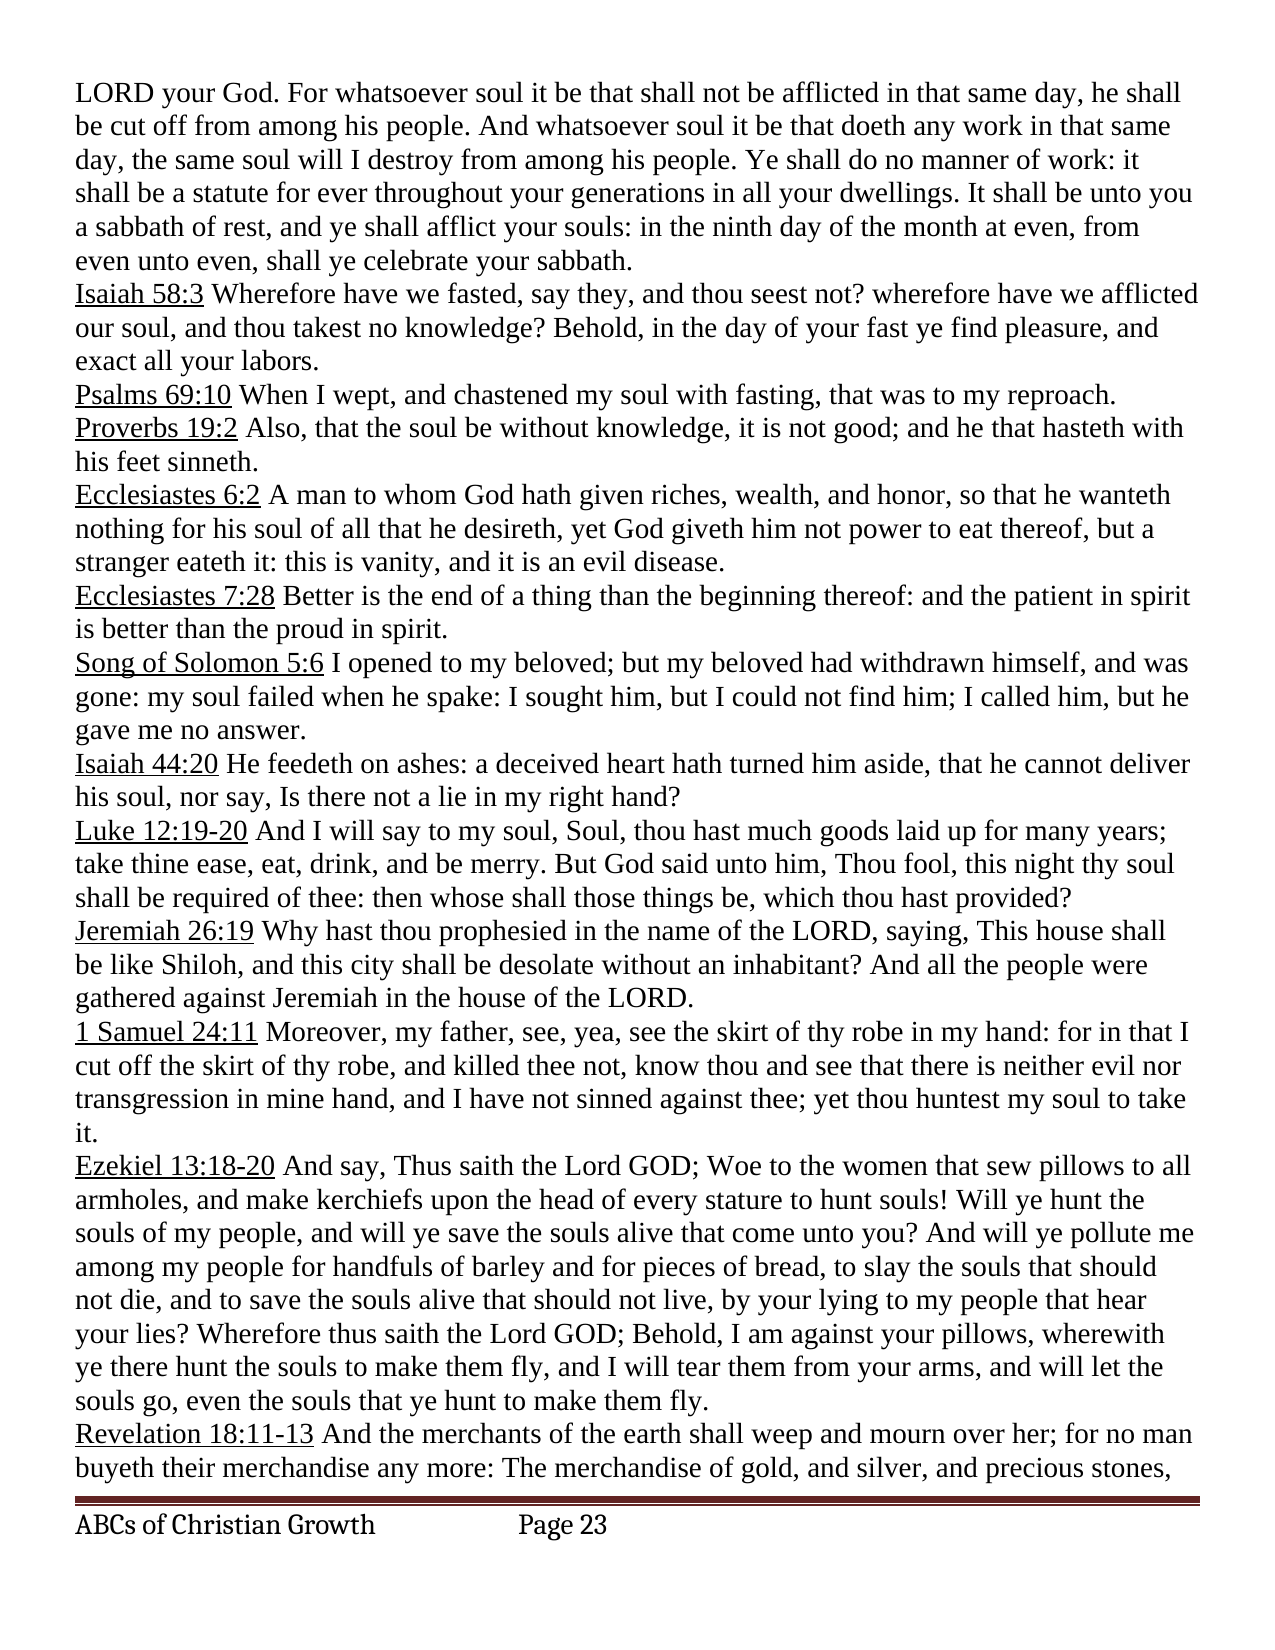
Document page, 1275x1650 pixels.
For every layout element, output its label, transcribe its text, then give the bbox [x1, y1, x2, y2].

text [75, 1417, 1200, 1484]
text Ecclesiastes 6:2 A man to whom God hath given riches, wealth, and honor, so that he wanteth nothing for his soul of all that he desireth, yet God giveth him not power to eat thereof, but a stranger eateth it: this is vanity, and it is an evil disease. [75, 477, 1200, 578]
text Psalms 69:10 When I wept, and chastened my soul with fasting, that was to my reproach. [75, 377, 1200, 410]
text 1 Samuel 24:11 Moreover, my father, see, yea, see the skirt of thy robe in my hand: for in that I cut off the skirt of thy robe, and killed thee not, know thou and see that there is neither evil nor transgression in mine hand, and I have not sinned against thee; yet thou huntest my soul to take it. [75, 1014, 1200, 1148]
text Jeremiah 26:19 Why hast thou prophesied in the name of the LORD, saying, This house shall be like Shiloh, and this city shall be desolate without an inhabitant? And all the people were gathered against Jeremiah in the house of the LORD. [75, 913, 1200, 1014]
text Song of Solomon 5:6 I opened to my beloved; but my beloved had withdrawn himself, and was gone: my soul failed when he spake: I sought him, but I could not find him; I called him, but he gave me no answer. [75, 645, 1200, 746]
text Isaiah 44:20 He feedeth on ashes: a deceived heart hath turned him aside, that he cannot deliver his soul, nor say, Is there not a lie in my right hand? [75, 746, 1200, 813]
text Ezekiel 13:18-20 And say, Thus saith the Lord GOD; Woe to the women that sew pillows to all armholes, and make kerchiefs upon the head of every stature to hunt souls! Will ye hunt the souls of my people, and will ye save the souls alive that come unto you? And will ye pollute me among my people for handfuls of barley and for pieces of bread, to slay the souls that should not die, and to save the souls alive that should not live, by your lying to my people that hear your lies? Wherefore thus saith the Lord GOD; Behold, I am against your pillows, wherewith ye there hunt the souls to make them fly, and I will tear them from your arms, and will let the souls go, even the souls that ye hunt to make them fly. [75, 1148, 1200, 1417]
text Luke 12:19-20 And I will say to my soul, Soul, thou hast much goods laid up for many years; take thine ease, eat, drink, and be merry. But God said unto him, Thou fool, this night thy soul shall be required of thee: then whose shall those things be, which thou hast provided? [75, 813, 1200, 913]
text Ecclesiastes 7:28 Better is the end of a thing than the beginning thereof: and the patient in spirit is better than the proud in spirit. [75, 578, 1200, 645]
text Isaiah 58:3 Wherefore have we fasted, say they, and thou seest not? wherefore have we afflicted our soul, and thou takest no knowledge? Behold, in the day of your fast ye find pleasure, and exact all your labors. [75, 276, 1200, 377]
text Proverbs 19:2 Also, that the soul be without knowledge, it is not good; and he that hasteth with his feet sinneth. [75, 410, 1200, 477]
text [75, 75, 1200, 276]
